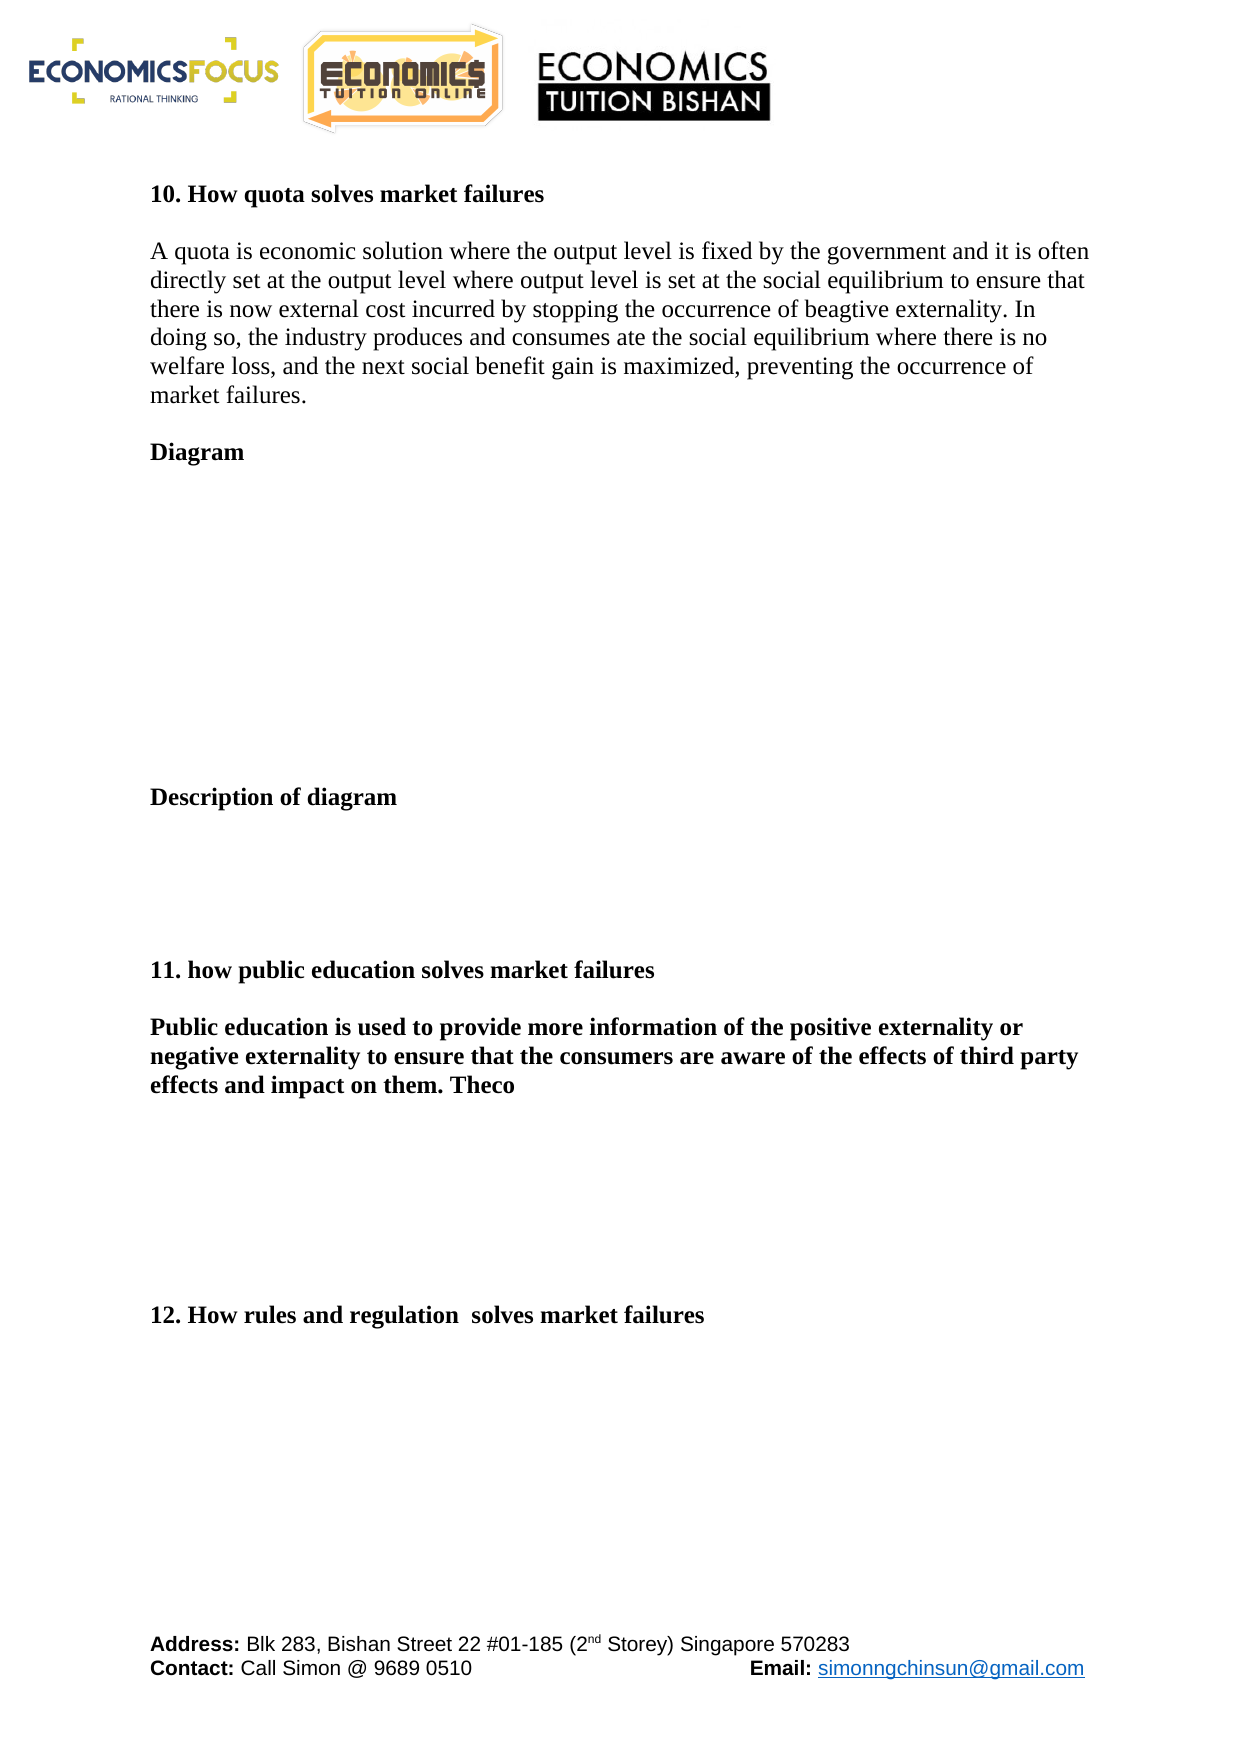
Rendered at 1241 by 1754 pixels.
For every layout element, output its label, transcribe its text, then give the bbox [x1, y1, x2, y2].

picture [298, 18, 508, 139]
text 12. How rules and regulation solves market failures [150, 1300, 1090, 1329]
text 10. How quota solves market failures [150, 179, 1090, 207]
picture [20, 4, 290, 139]
text Public education is used to provide more information of the positive externality or negative externality to ensure that the consumers are aware of the effects of third party effects and impact on them. Theco [150, 1012, 1090, 1099]
text A quota is economic solution where the output level is fixed by the government and it is often directly set at the output level where output level is set at the social equilibrium to ensure that there is now external cost incurred by stopping the occurrence of beagtive externality. In doing so, the industry produces and consumes ate the social equilibrium where there is no welfare loss, and the next social benefit gain is maximized, preventing the occurrence of market failures. [150, 236, 1090, 409]
picture [527, 19, 777, 131]
text 11. how public education solves market failures [150, 955, 1090, 984]
text Diagram [150, 437, 1090, 466]
text Description of diagram [150, 782, 1090, 811]
